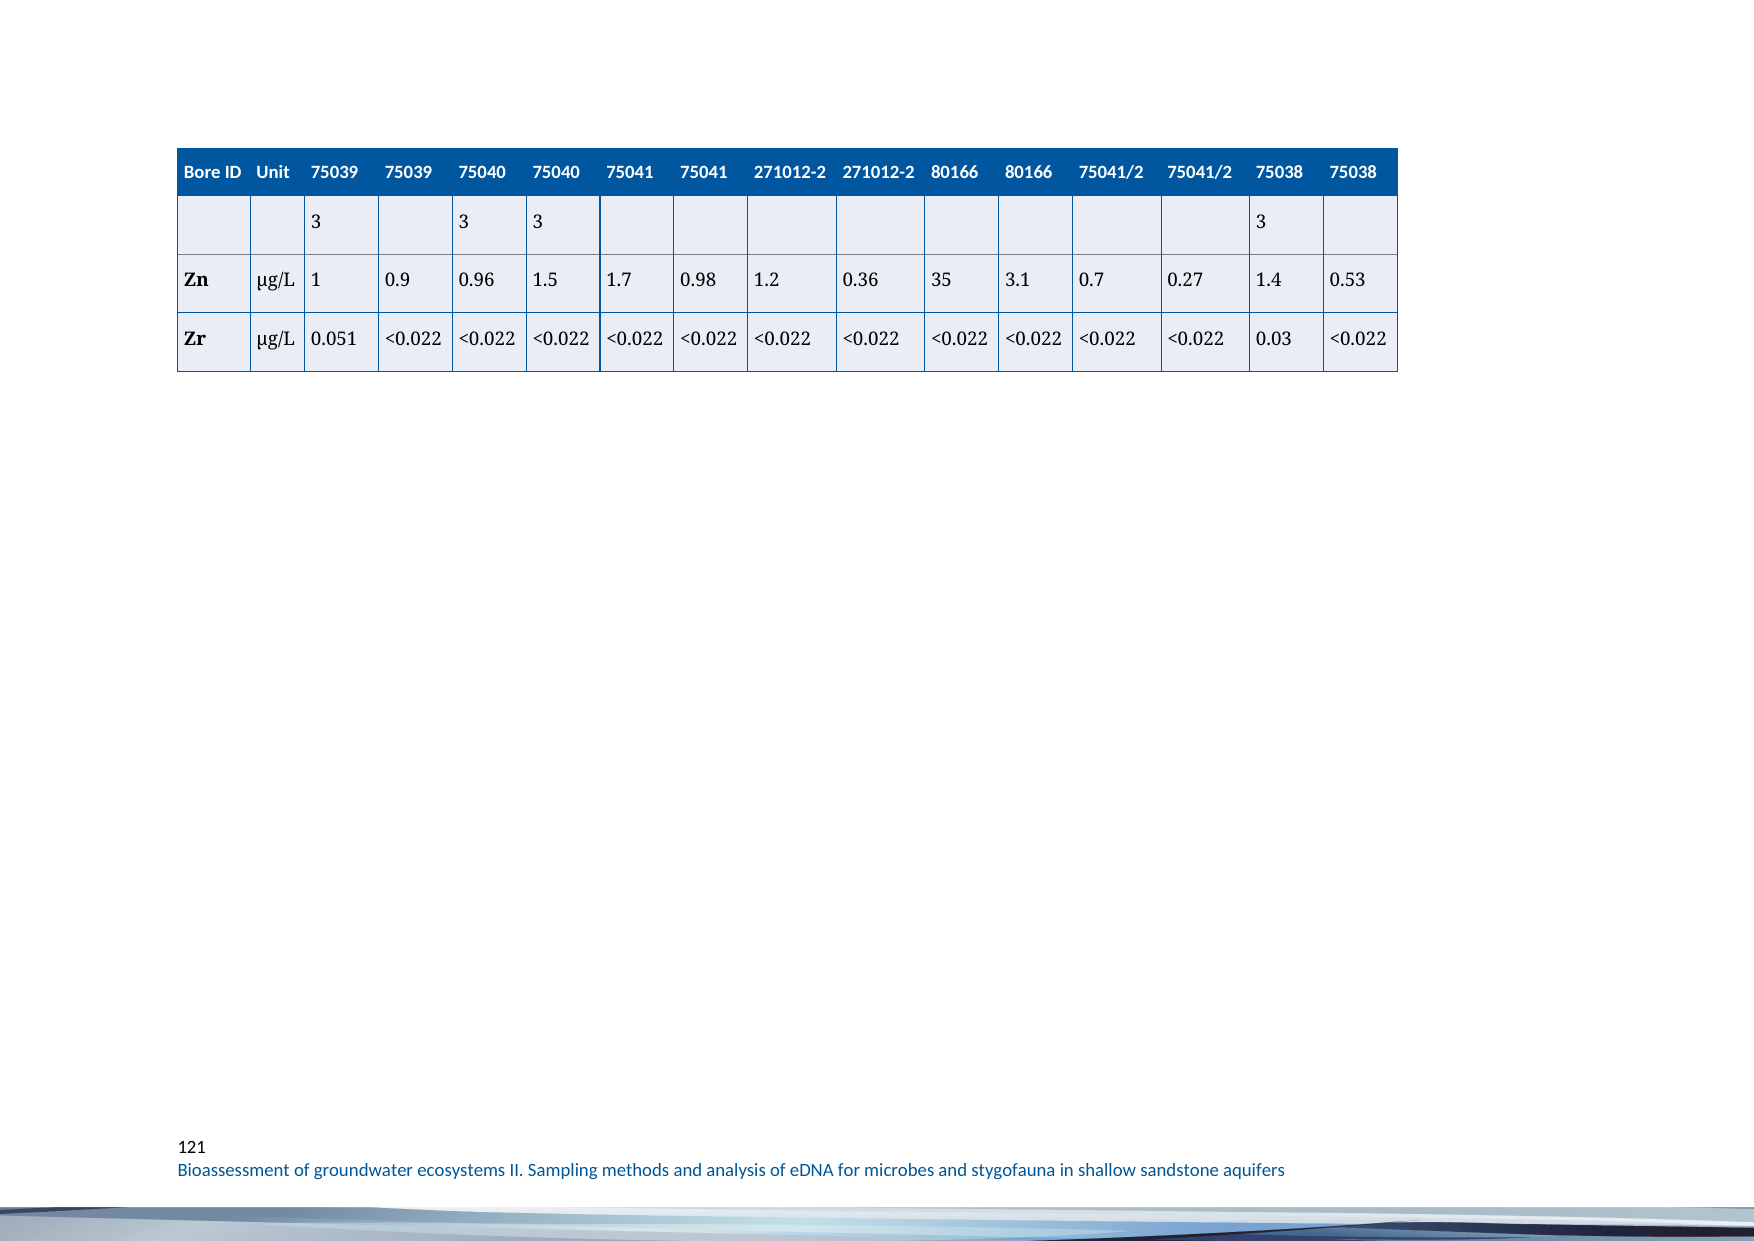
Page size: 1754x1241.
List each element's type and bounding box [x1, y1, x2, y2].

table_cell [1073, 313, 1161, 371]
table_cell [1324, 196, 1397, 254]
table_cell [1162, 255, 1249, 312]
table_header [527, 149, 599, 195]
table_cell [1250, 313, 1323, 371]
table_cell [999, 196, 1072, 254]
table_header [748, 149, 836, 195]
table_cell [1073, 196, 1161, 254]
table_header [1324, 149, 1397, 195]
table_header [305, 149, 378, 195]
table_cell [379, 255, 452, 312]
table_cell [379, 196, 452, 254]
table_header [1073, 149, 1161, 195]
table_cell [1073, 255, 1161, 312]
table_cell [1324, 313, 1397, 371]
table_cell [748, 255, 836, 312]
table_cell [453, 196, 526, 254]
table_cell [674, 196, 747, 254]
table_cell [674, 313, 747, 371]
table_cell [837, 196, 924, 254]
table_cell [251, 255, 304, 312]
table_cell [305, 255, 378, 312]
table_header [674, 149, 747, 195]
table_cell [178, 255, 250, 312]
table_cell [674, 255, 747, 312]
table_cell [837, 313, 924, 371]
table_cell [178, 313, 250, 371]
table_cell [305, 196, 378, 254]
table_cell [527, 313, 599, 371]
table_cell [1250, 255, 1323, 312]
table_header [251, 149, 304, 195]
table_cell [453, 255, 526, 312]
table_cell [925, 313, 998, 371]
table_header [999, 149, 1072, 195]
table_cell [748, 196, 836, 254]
picture [0, 0, 1754, 1241]
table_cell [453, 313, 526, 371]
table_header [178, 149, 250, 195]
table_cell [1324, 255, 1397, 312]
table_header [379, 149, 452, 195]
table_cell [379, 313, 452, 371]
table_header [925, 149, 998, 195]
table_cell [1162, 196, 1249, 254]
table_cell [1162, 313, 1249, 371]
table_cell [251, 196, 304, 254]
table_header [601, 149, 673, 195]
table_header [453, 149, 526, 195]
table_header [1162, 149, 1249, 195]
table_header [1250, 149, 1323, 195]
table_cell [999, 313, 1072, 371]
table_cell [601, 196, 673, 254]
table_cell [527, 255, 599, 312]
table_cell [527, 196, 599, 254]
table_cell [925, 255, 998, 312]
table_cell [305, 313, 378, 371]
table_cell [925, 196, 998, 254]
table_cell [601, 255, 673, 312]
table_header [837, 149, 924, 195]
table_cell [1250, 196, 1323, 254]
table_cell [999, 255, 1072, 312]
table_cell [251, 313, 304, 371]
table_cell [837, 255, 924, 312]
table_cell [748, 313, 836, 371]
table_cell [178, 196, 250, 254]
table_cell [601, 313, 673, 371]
